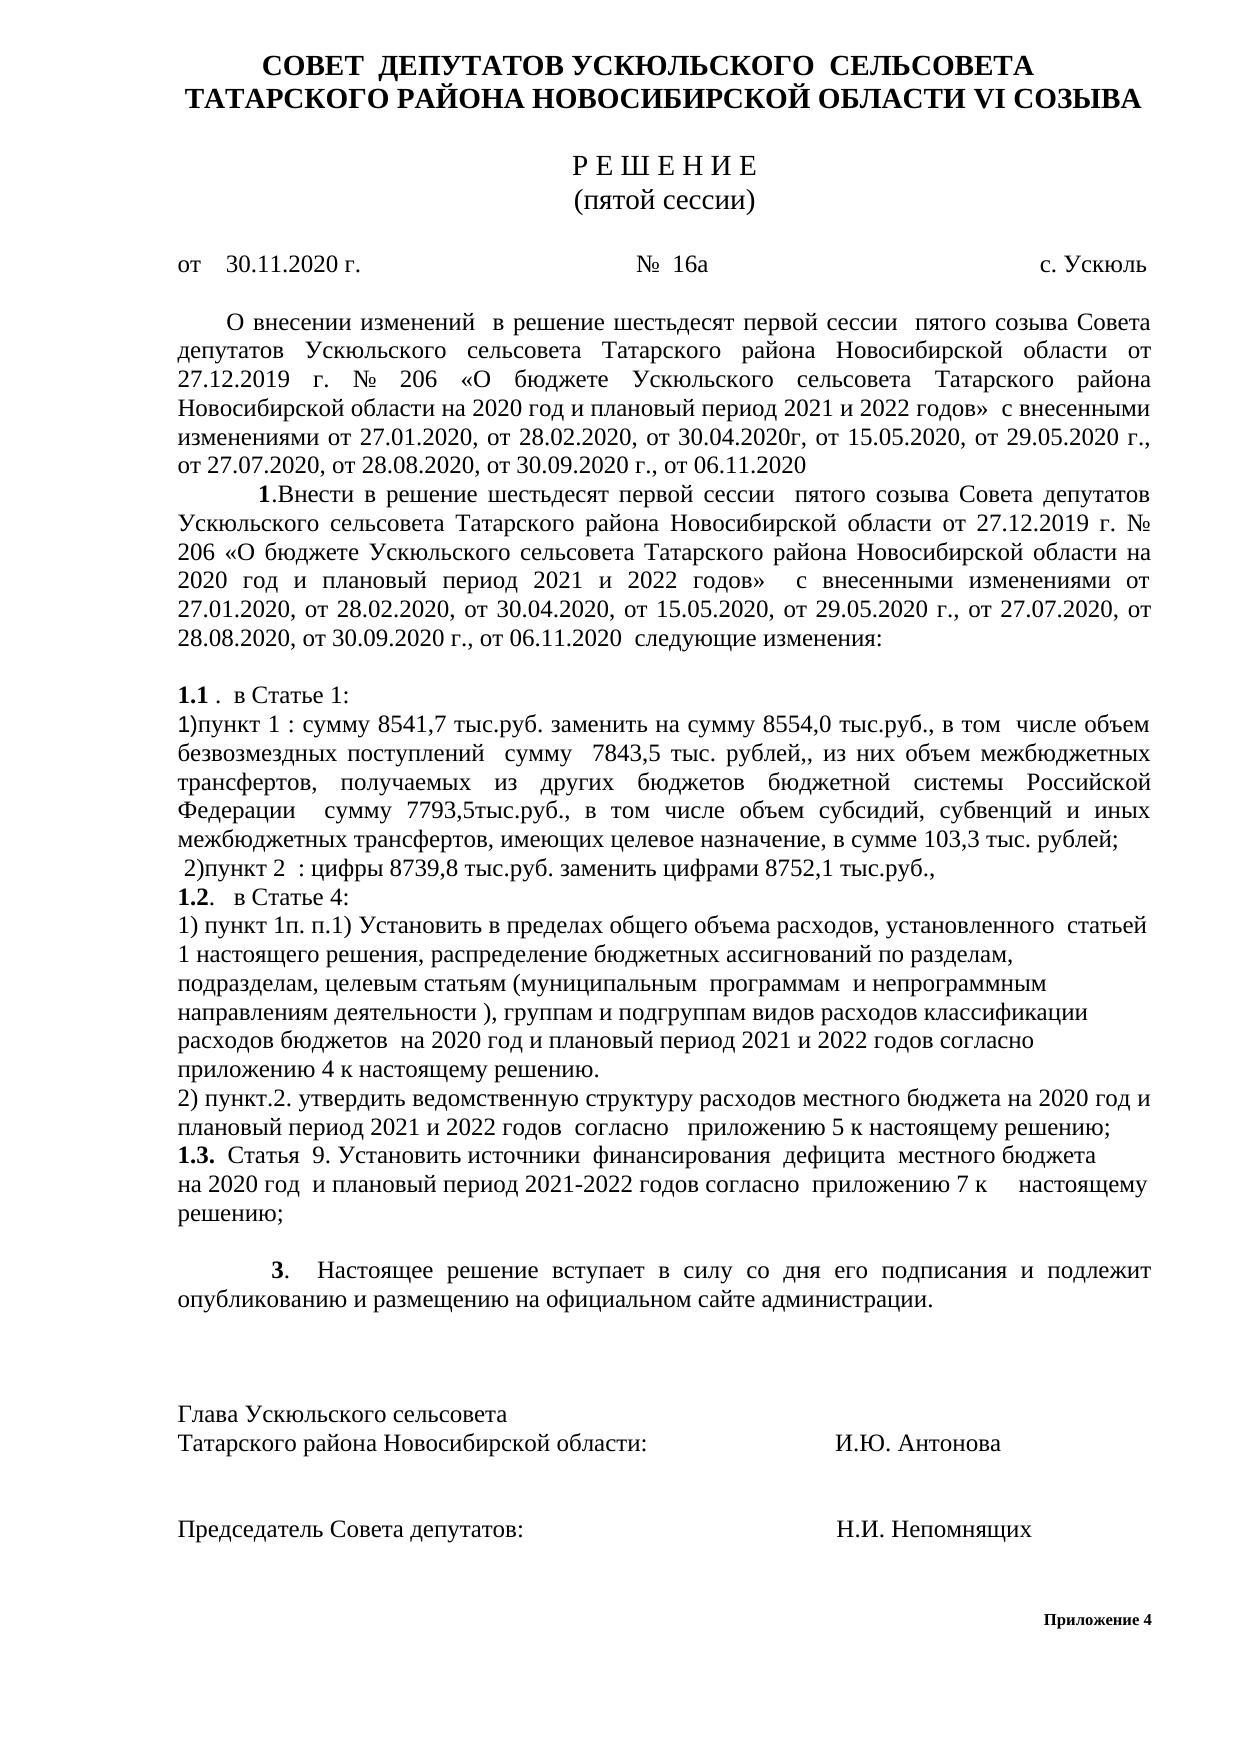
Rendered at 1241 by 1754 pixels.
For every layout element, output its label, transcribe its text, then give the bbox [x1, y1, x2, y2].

text Председатель Совета депутатов: Н.И. Непомнящих [177, 1514, 1152, 1543]
text 2) пункт.2. утвердить ведомственную структуру расходов местного бюджета на 2020 год и плановый период 2021 и 2022 годов согласно приложению 5 к настоящему решению; [177, 1083, 1152, 1140]
text 1.3. Статья 9. Установить источники финансирования дефицита местного бюджета [177, 1140, 1152, 1169]
list . в Статье 1: [177, 680, 1152, 709]
text ТАТАРСКОГО РАЙОНА НОВОСИБИРСКОЙ ОБЛАСТИ VI СОЗЫВА [177, 81, 1152, 115]
text Глава Ускюльского сельсовета [177, 1399, 1152, 1428]
text 1.2. в Статье 4: [177, 882, 1152, 910]
text 1)пункт 1 : сумму 8541,7 тыс.руб. заменить на сумму 8554,0 тыс.руб., в том числе объем безвозмездных поступлений сумму 7843,5 тыс. рублей,, из них объем межбюджетных трансфертов, получаемых из других бюджетов бюджетной системы Российской Федерации сумму 7793,5тыс.руб., в том числе объем субсидий, субвенций и иных межбюджетных трансфертов, имеющих целевое назначение, в сумме 103,3 тыс. рублей; [177, 709, 1152, 853]
text 1) пункт 1п. п.1) Установить в пределах общего объема расходов, установленного статьей 1 настоящего решения, распределение бюджетных ассигнований по разделам, подразделам, целевым статьям (муниципальным программам и непрограммным направлениям деятельности ), группам и подгруппам видов расходов классификации расходов бюджетов на 2020 год и плановый период 2021 и 2022 годов согласно приложению 4 к настоящему решению. [177, 910, 1152, 1083]
text СОВЕТ ДЕПУТАТОВ УСКЮЛЬСКОГО СЕЛЬСОВЕТА [177, 44, 1152, 81]
text от 30.11.2020 г. № 16а с. Ускюль [177, 249, 1152, 278]
text на 2020 год и плановый период 2021-2022 годов согласно приложению 7 к настоящему решению; [177, 1169, 1152, 1227]
text О внесении изменений в решение шестьдесят первой сессии пятого созыва Совета депутатов Ускюльского сельсовета Татарского района Новосибирской области от 27.12.2019 г. № 206 «О бюджете Ускюльского сельсовета Татарского района Новосибирской области на 2020 год и плановый период 2021 и 2022 годов» с внесенными изменениями от 27.01.2020, от 28.02.2020, от 30.04.2020г, от 15.05.2020, от 29.05.2020 г., от 27.07.2020, от 28.08.2020, от 30.09.2020 г., от 06.11.2020 [177, 307, 1152, 479]
text Татарского района Новосибирской области: И.Ю. Антонова [177, 1428, 1152, 1457]
text Приложение 4 [177, 1610, 1152, 1629]
text 3. Настоящее решение вступает в силу со дня его подписания и подлежит опубликованию и размещению на официальном сайте администрации. [177, 1255, 1152, 1313]
text 1.Внести в решение шестьдесят первой сессии пятого созыва Совета депутатов Ускюльского сельсовета Татарского района Новосибирской области от 27.12.2019 г. № 206 «О бюджете Ускюльского сельсовета Татарского района Новосибирской области на 2020 год и плановый период 2021 и 2022 годов» с внесенными изменениями от 27.01.2020, от 28.02.2020, от 30.04.2020, от 15.05.2020, от 29.05.2020 г., от 27.07.2020, от 28.08.2020, от 30.09.2020 г., от 06.11.2020 следующие изменения: [177, 479, 1152, 652]
text (пятой сессии) [177, 182, 1152, 216]
text Р Е Ш Е Н И Е [177, 148, 1152, 182]
text 2)пункт 2 : цифры 8739,8 тыс.руб. заменить цифрами 8752,1 тыс.руб., [177, 853, 1152, 882]
